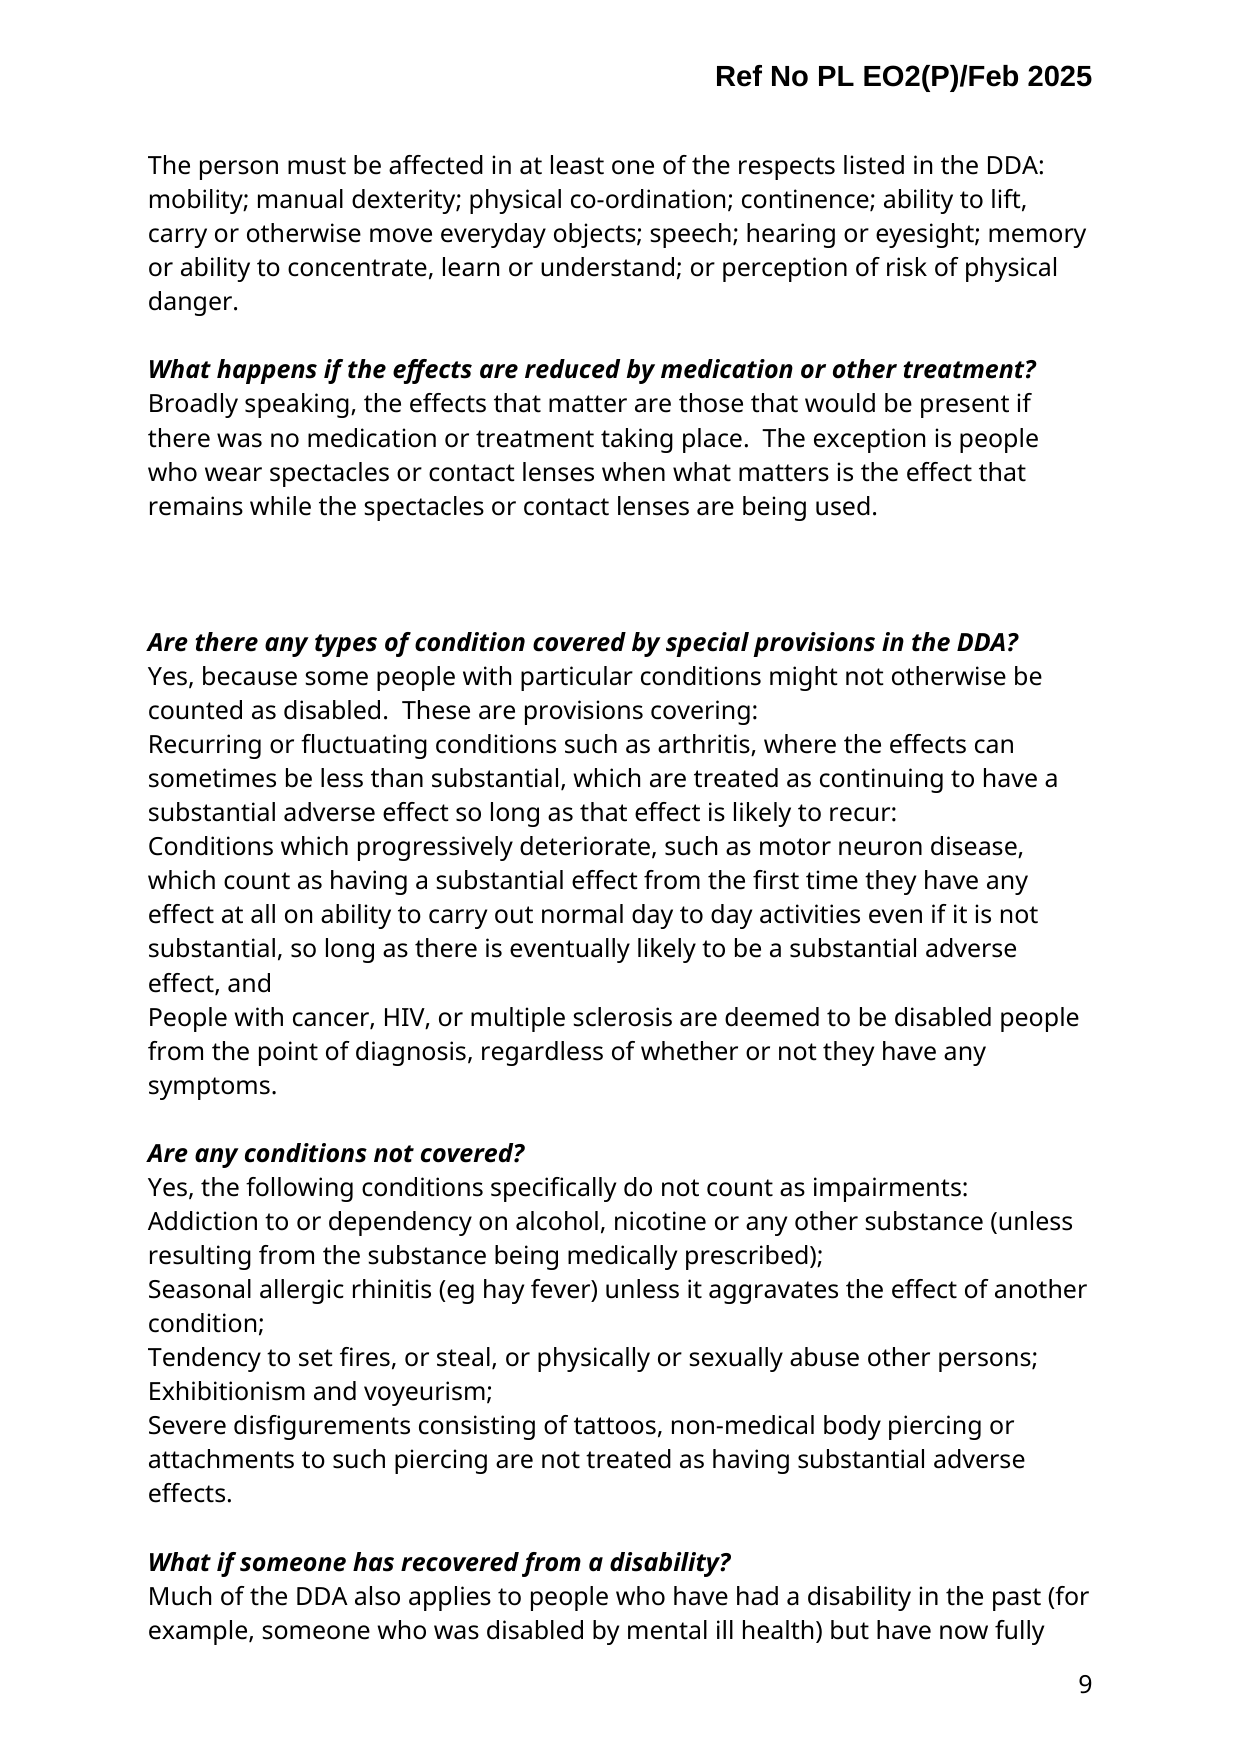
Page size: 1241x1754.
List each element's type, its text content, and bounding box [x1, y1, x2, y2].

text Conditions which progressively deteriorate, such as motor neuron disease, which count as having a substantial effect from the first time they have any effect at all on ability to carry out normal day to day activities even if it is not substantial, so long as there is eventually likely to be a substantial adverse effect, and [148, 829, 1092, 999]
text Tendency to set fires, or steal, or physically or sexually abuse other persons; [148, 1340, 1092, 1374]
text Exhibitionism and voyeurism; [148, 1374, 1092, 1408]
text Severe disfigurements consisting of tattoos, non-medical body piercing or attachments to such piercing are not treated as having substantial adverse effects. [148, 1408, 1092, 1510]
text The person must be affected in at least one of the respects listed in the DDA: mobility; manual dexterity; physical co-ordination; continence; ability to lift, carry or otherwise move everyday objects; speech; hearing or eyesight; memory or ability to concentrate, learn or understand; or perception of risk of physical danger. [148, 148, 1092, 318]
text Seasonal allergic rhinitis (eg hay fever) unless it aggravates the effect of another condition; [148, 1272, 1092, 1340]
text Are any conditions not covered? [148, 1136, 1092, 1169]
text Yes, the following conditions specifically do not count as impairments: [148, 1169, 1092, 1204]
text Recurring or fluctuating conditions such as arthritis, where the effects can sometimes be less than substantial, which are treated as continuing to have a substantial adverse effect so long as that effect is likely to recur: [148, 727, 1092, 829]
text Are there any types of condition covered by special provisions in the DDA? [148, 624, 1092, 659]
text What if someone has recovered from a disability? [148, 1544, 1092, 1578]
text Yes, because some people with particular conditions might not otherwise be counted as disabled. These are provisions covering: [148, 659, 1092, 727]
text Broadly speaking, the effects that matter are those that would be present if there was no medication or treatment taking place. The exception is people who wear spectacles or contact lenses when what matters is the effect that remains while the spectacles or contact lenses are being used. [148, 386, 1092, 522]
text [148, 1578, 1092, 1646]
text Addiction to or dependency on alcohol, nicotine or any other substance (unless resulting from the substance being medically prescribed); [148, 1204, 1092, 1272]
text What happens if the effects are reduced by medication or other treatment? [148, 352, 1092, 386]
text People with cancer, HIV, or multiple sclerosis are deemed to be disabled people from the point of diagnosis, regardless of whether or not they have any symptoms. [148, 999, 1092, 1101]
